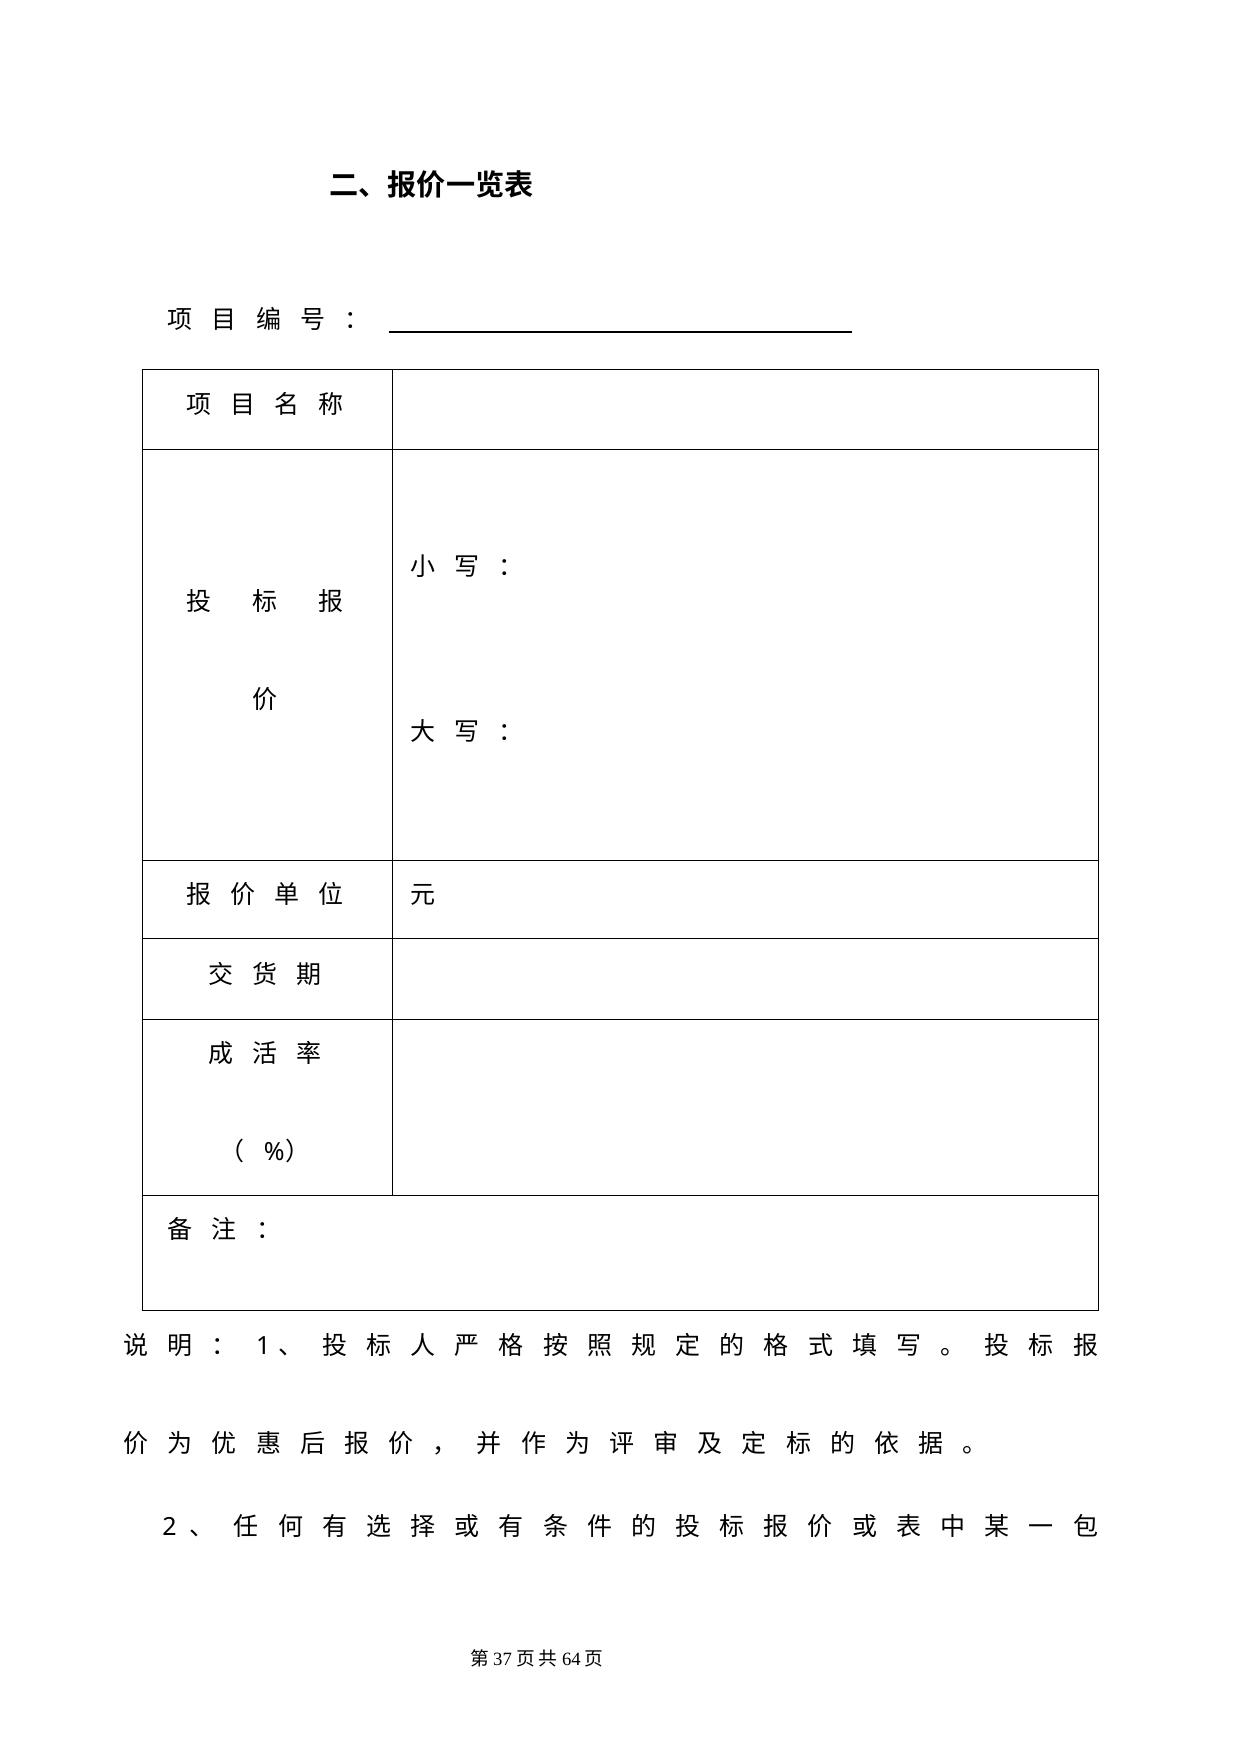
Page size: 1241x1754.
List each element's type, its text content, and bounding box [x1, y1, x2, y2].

table_cell 成活率（%） [143, 1020, 392, 1194]
table_cell 元 [393, 861, 1098, 938]
table_cell 备注： [143, 1196, 1098, 1310]
table_cell 交货期 [143, 939, 392, 1018]
table_cell [393, 1020, 1098, 1194]
text 二、报价一览表 [123, 162, 1117, 204]
table_header [393, 370, 1098, 449]
text 项目编号： [123, 286, 1117, 351]
table_cell 报价单位 [143, 861, 392, 938]
text 说明：1、投标人严格按照规定的格式填写。投标报价为优惠后报价，并作为评审及定标的依据。 [123, 1311, 1117, 1474]
table_cell [393, 939, 1098, 1018]
table_cell 小写： 大写： [393, 450, 1098, 859]
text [123, 1492, 1117, 1557]
table_header 项目名称 [143, 370, 392, 449]
table_cell 投 标 报 价 [143, 450, 392, 859]
